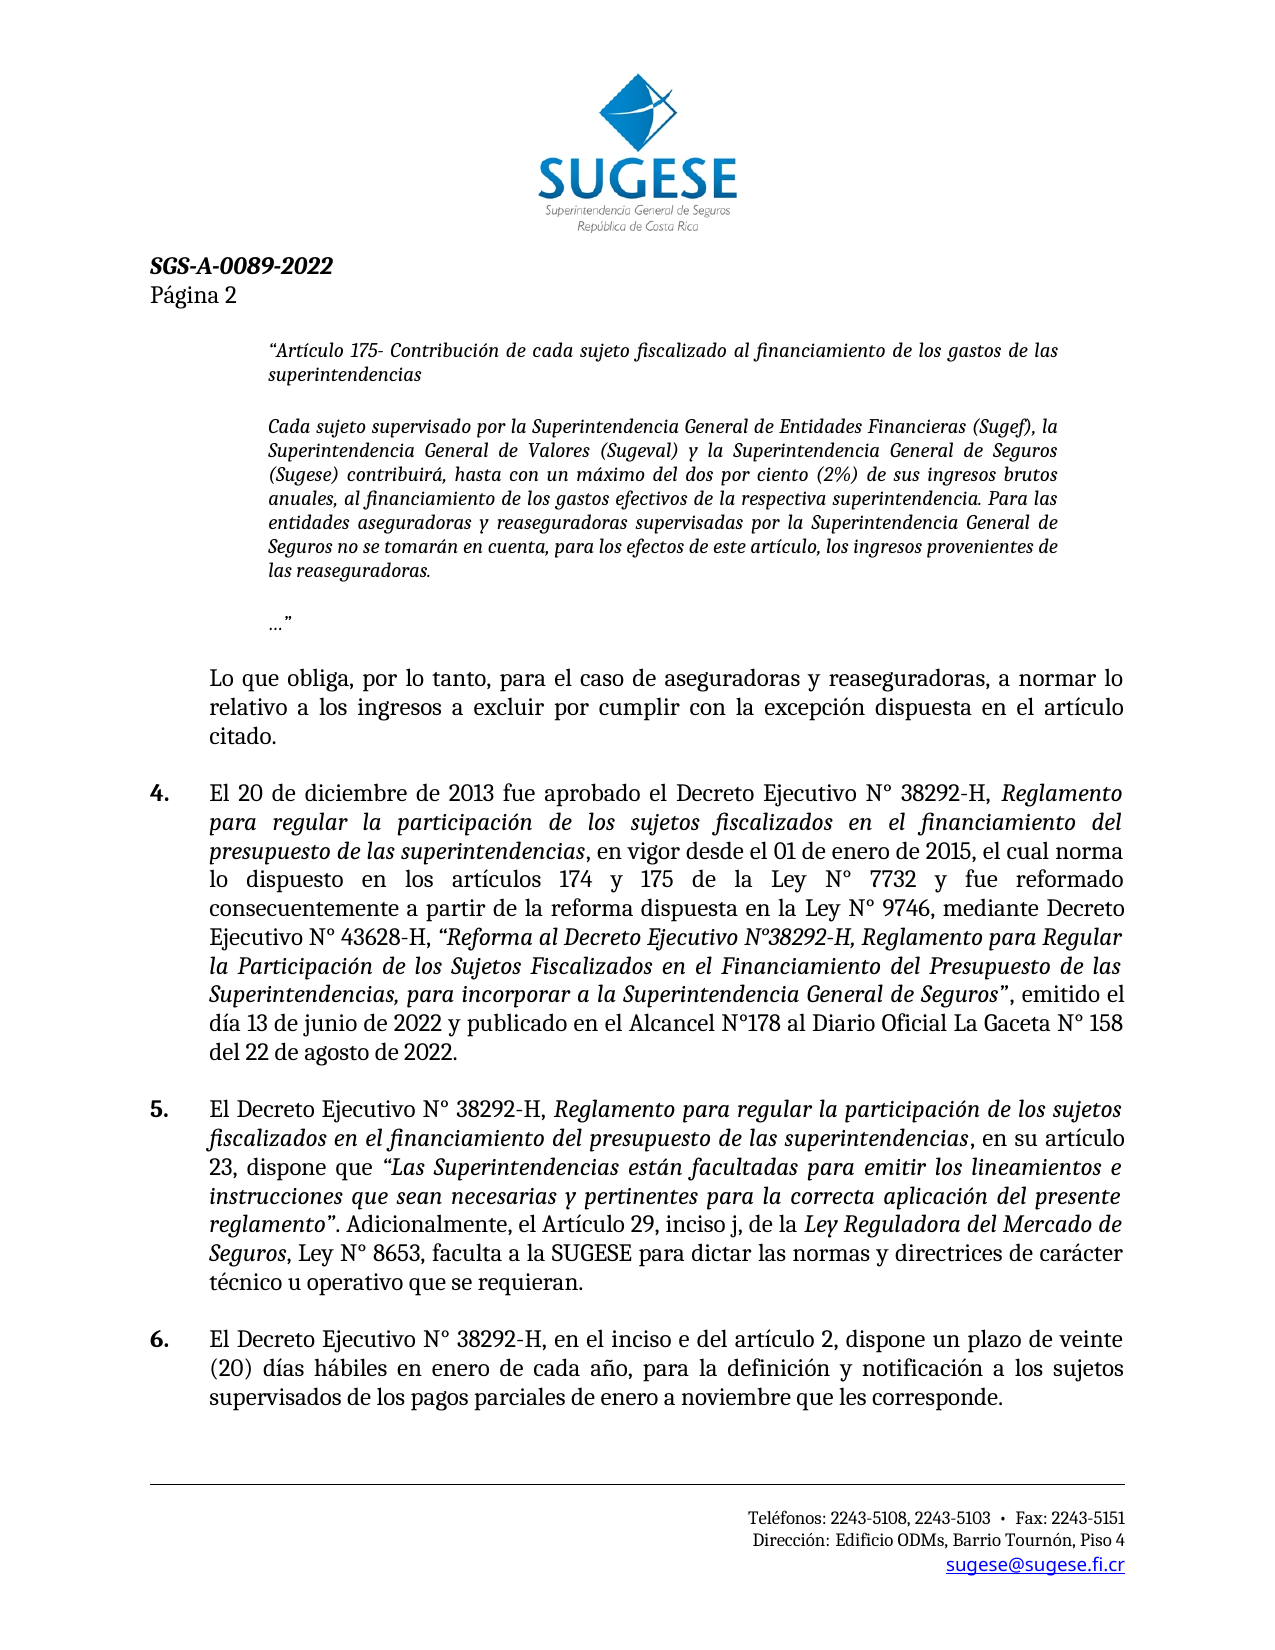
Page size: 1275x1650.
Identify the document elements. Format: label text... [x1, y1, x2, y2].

list El 20 de diciembre de 2013 fue aprobado el Decreto Ejecutivo N° 38292-H, Reglamento para regular la participación de los sujetos fiscalizados en el financiamiento del presupuesto de las superintendencias, en vigor desde el 01 de enero de 2015, el cual norma lo dispuesto en los artículos 174 y 175 de la Ley N° 7732 y fue reformado consecuentemente a partir de la reforma dispuesta en la Ley N° 9746, mediante Decreto Ejecutivo N° 43628-H, “Reforma al Decreto Ejecutivo N°38292-H, Reglamento para Regular la Participación de los Sujetos Fiscalizados en el Financiamiento del Presupuesto de las Superintendencias, para incorporar a la Superintendencia General de Seguros”, emitido el día 13 de junio de 2022 y publicado en el Alcancel N°178 al Diario Oficial La Gaceta N° 158 del 22 de agosto de 2022. [150, 779, 1125, 1067]
list El Decreto Ejecutivo N° 38292-H, Reglamento para regular la participación de los sujetos fiscalizados en el financiamiento del presupuesto de las superintendencias, en su artículo 23, dispone que “Las Superintendencias están facultadas para emitir los lineamientos e instrucciones que sean necesarias y pertinentes para la correcta aplicación del presente reglamento”. Adicionalmente, el Artículo 29, inciso j, de la Ley Reguladora del Mercado de Seguros, Ley N° 8653, faculta a la SUGESE para dictar las normas y directrices de carácter técnico u operativo que se requieran. [150, 1095, 1125, 1297]
list El Decreto Ejecutivo N° 38292-H, en el inciso e del artículo 2, dispone un plazo de veinte (20) días hábiles en enero de cada año, para la definición y notificación a los sujetos supervisados de los pagos parciales de enero a noviembre que les corresponde. [150, 1325, 1125, 1412]
picture [538, 73, 737, 233]
text Lo que obliga, por lo tanto, para el caso de aseguradoras y reaseguradoras, a normar lo relativo a los ingresos a excluir por cumplir con la excepción dispuesta en el artículo citado. [209, 664, 1125, 750]
text …” [268, 611, 1061, 635]
text Cada sujeto supervisado por la Superintendencia General de Entidades Financieras (Sugef), la Superintendencia General de Valores (Sugeval) y la Superintendencia General de Seguros (Sugese) contribuirá, hasta con un máximo del dos por ciento (2%) de sus ingresos brutos anuales, al financiamiento de los gastos efectivos de la respectiva superintendencia. Para las entidades aseguradoras y reaseguradoras supervisadas por la Superintendencia General de Seguros no se tomarán en cuenta, para los efectos de este artículo, los ingresos provenientes de las reaseguradoras. [268, 415, 1061, 583]
text “Artículo 175- Contribución de cada sujeto fiscalizado al financiamiento de los gastos de las superintendencias [268, 338, 1061, 386]
